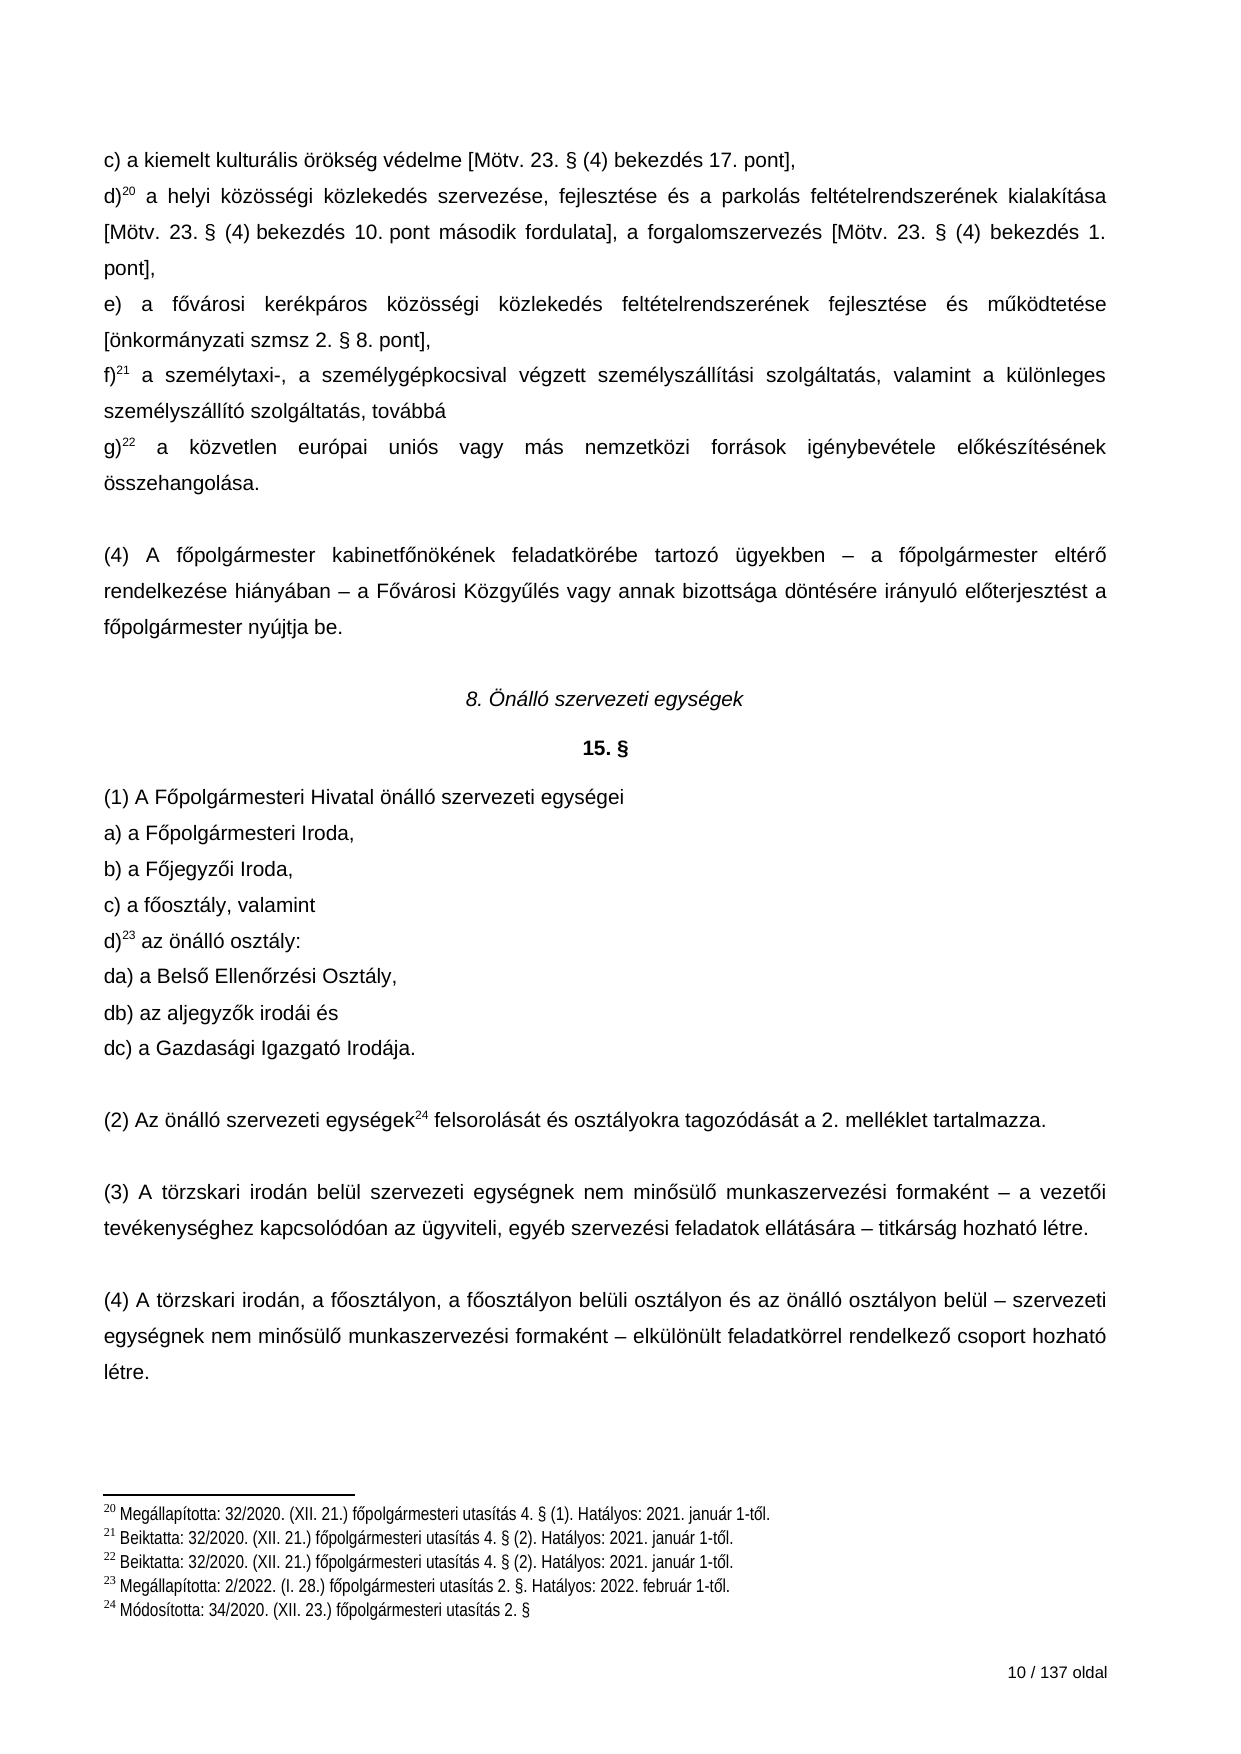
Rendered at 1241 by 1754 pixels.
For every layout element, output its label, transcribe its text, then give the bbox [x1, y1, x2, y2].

text (3) A törzskari irodán belül szervezeti egységnek nem minősülő munkaszervezési formaként – a vezetői tevékenységhez kapcsolódóan az ügyviteli, egyéb szervezési feladatok ellátására – titkárság hozható létre. [103, 1180, 1107, 1240]
text (2) Az önálló szervezeti egységek felsorolását és osztályokra tagozódását a 2. melléklet tartalmazza. [103, 1108, 1107, 1132]
text (4) A törzskari irodán, a főosztályon, a főosztályon belüli osztályon és az önálló osztályon belül – szervezeti egységnek nem minősülő munkaszervezési formaként – elkülönült feladatkörrel rendelkező csoport hozható létre. [103, 1288, 1107, 1384]
text da) a Belső Ellenőrzési Osztály, [103, 964, 1107, 988]
text e) a fővárosi kerékpáros közösségi közlekedés feltételrendszerének fejlesztése és működtetése [önkormányzati szmsz 2. § 8. pont], [103, 291, 1107, 351]
text c) a kiemelt kulturális örökség védelme [Mötv. 23. § (4) bekezdés 17. pont], [103, 148, 1107, 172]
text dc) a Gazdasági Igazgató Irodája. [103, 1036, 1107, 1060]
text 15. § [103, 736, 1107, 760]
text 8. Önálló szervezeti egységek [103, 687, 1107, 711]
text d) a helyi közösségi közlekedés szervezése, fejlesztése és a parkolás feltételrendszerének kialakítása [Mötv. 23. § (4) bekezdés 10. pont második fordulata], a forgalomszervezés [Mötv. 23. § (4) bekezdés 1. pont], [103, 184, 1107, 279]
text d) az önálló osztály: [103, 928, 1107, 952]
text (1) A Főpolgármesteri Hivatal önálló szervezeti egységei [103, 785, 1107, 809]
text (4) A főpolgármester kabinetfőnökének feladatkörébe tartozó ügyekben – a főpolgármester eltérő rendelkezése hiányában – a Fővárosi Közgyűlés vagy annak bizottsága döntésére irányuló előterjesztést a főpolgármester nyújtja be. [103, 543, 1107, 639]
text f) a személytaxi-, a személygépkocsival végzett személyszállítási szolgáltatás, valamint a különleges személyszállító szolgáltatás, továbbá [103, 363, 1107, 423]
text g) a közvetlen európai uniós vagy más nemzetközi források igénybevétele előkészítésének összehangolása. [103, 435, 1107, 495]
text db) az aljegyzők irodái és [103, 1000, 1107, 1024]
text c) a főosztály, valamint [103, 892, 1107, 916]
text b) a Főjegyzői Iroda, [103, 857, 1107, 881]
text a) a Főpolgármesteri Iroda, [103, 821, 1107, 844]
